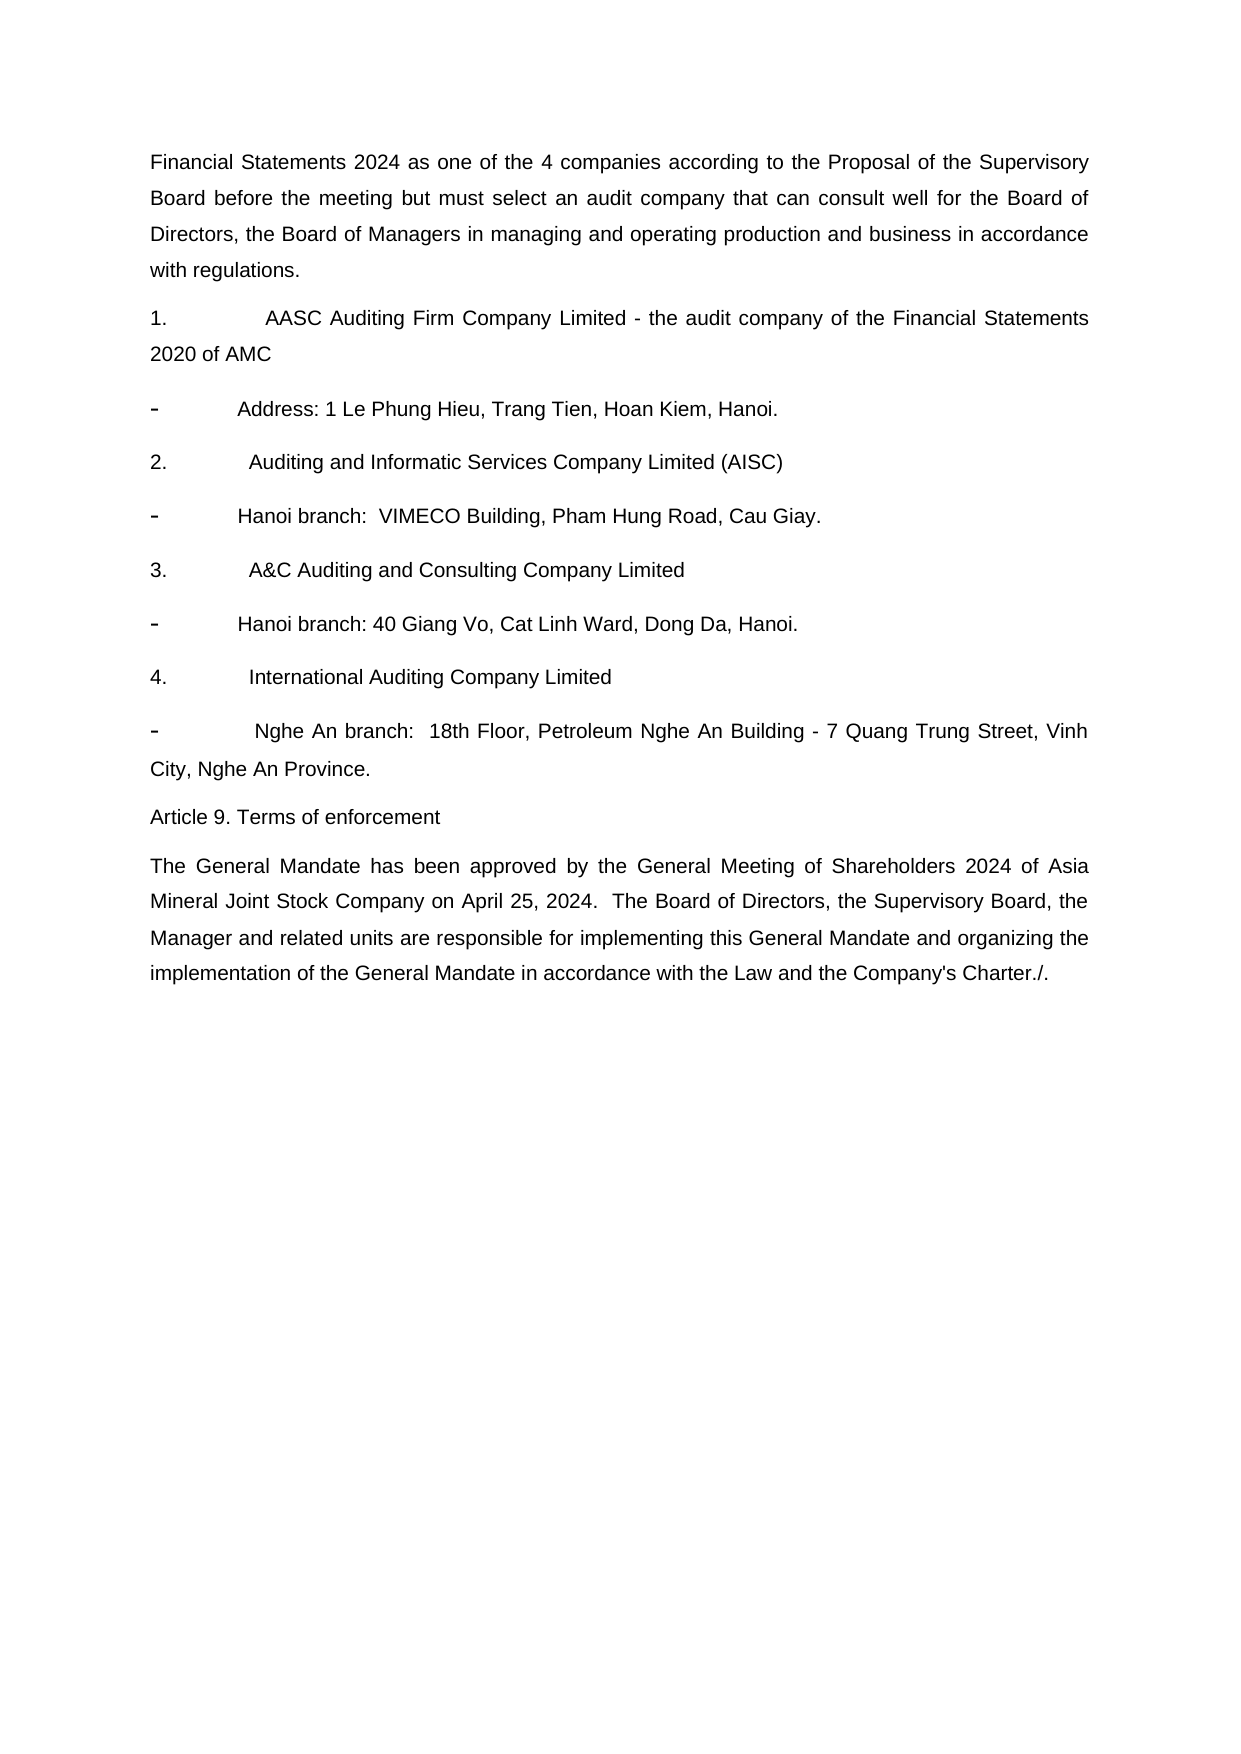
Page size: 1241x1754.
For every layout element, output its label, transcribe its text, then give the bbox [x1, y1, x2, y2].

list Hanoi branch: VIMECO Building, Pham Hung Road, Cau Giay. [150, 498, 1090, 529]
list Hanoi branch: 40 Giang Vo, Cat Linh Ward, Dong Da, Hanoi. [150, 606, 1090, 637]
text ‎‎Article 9. Terms of enforcement [150, 805, 1090, 829]
list International Auditing Company Limited [150, 665, 1090, 689]
list Auditing and Informatic Services Company Limited (AISC) [150, 450, 1090, 474]
list Nghe An branch: 18th Floor, Petroleum Nghe An Building - 7 Quang Trung Street, Vinh City, Nghe An Province. [150, 713, 1090, 781]
list Address: 1 Le Phung Hieu, Trang Tien, Hoan Kiem, Hanoi. [150, 391, 1090, 422]
list A&C Auditing and Consulting Company Limited [150, 557, 1090, 581]
list AASC Auditing Firm Company Limited - the audit company of the Financial Statements 2020 of AMC [150, 306, 1090, 366]
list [150, 150, 1090, 282]
text The General Mandate has been approved by the General Meeting of Shareholders 2024 of Asia Mineral Joint Stock Company on April 25, 2024. The Board of Directors, the Supervisory Board, the Manager and related units are responsible for implementing this General Mandate and organizing the implementation of the General Mandate in accordance with the Law and the Company's Charter./. [150, 853, 1090, 985]
